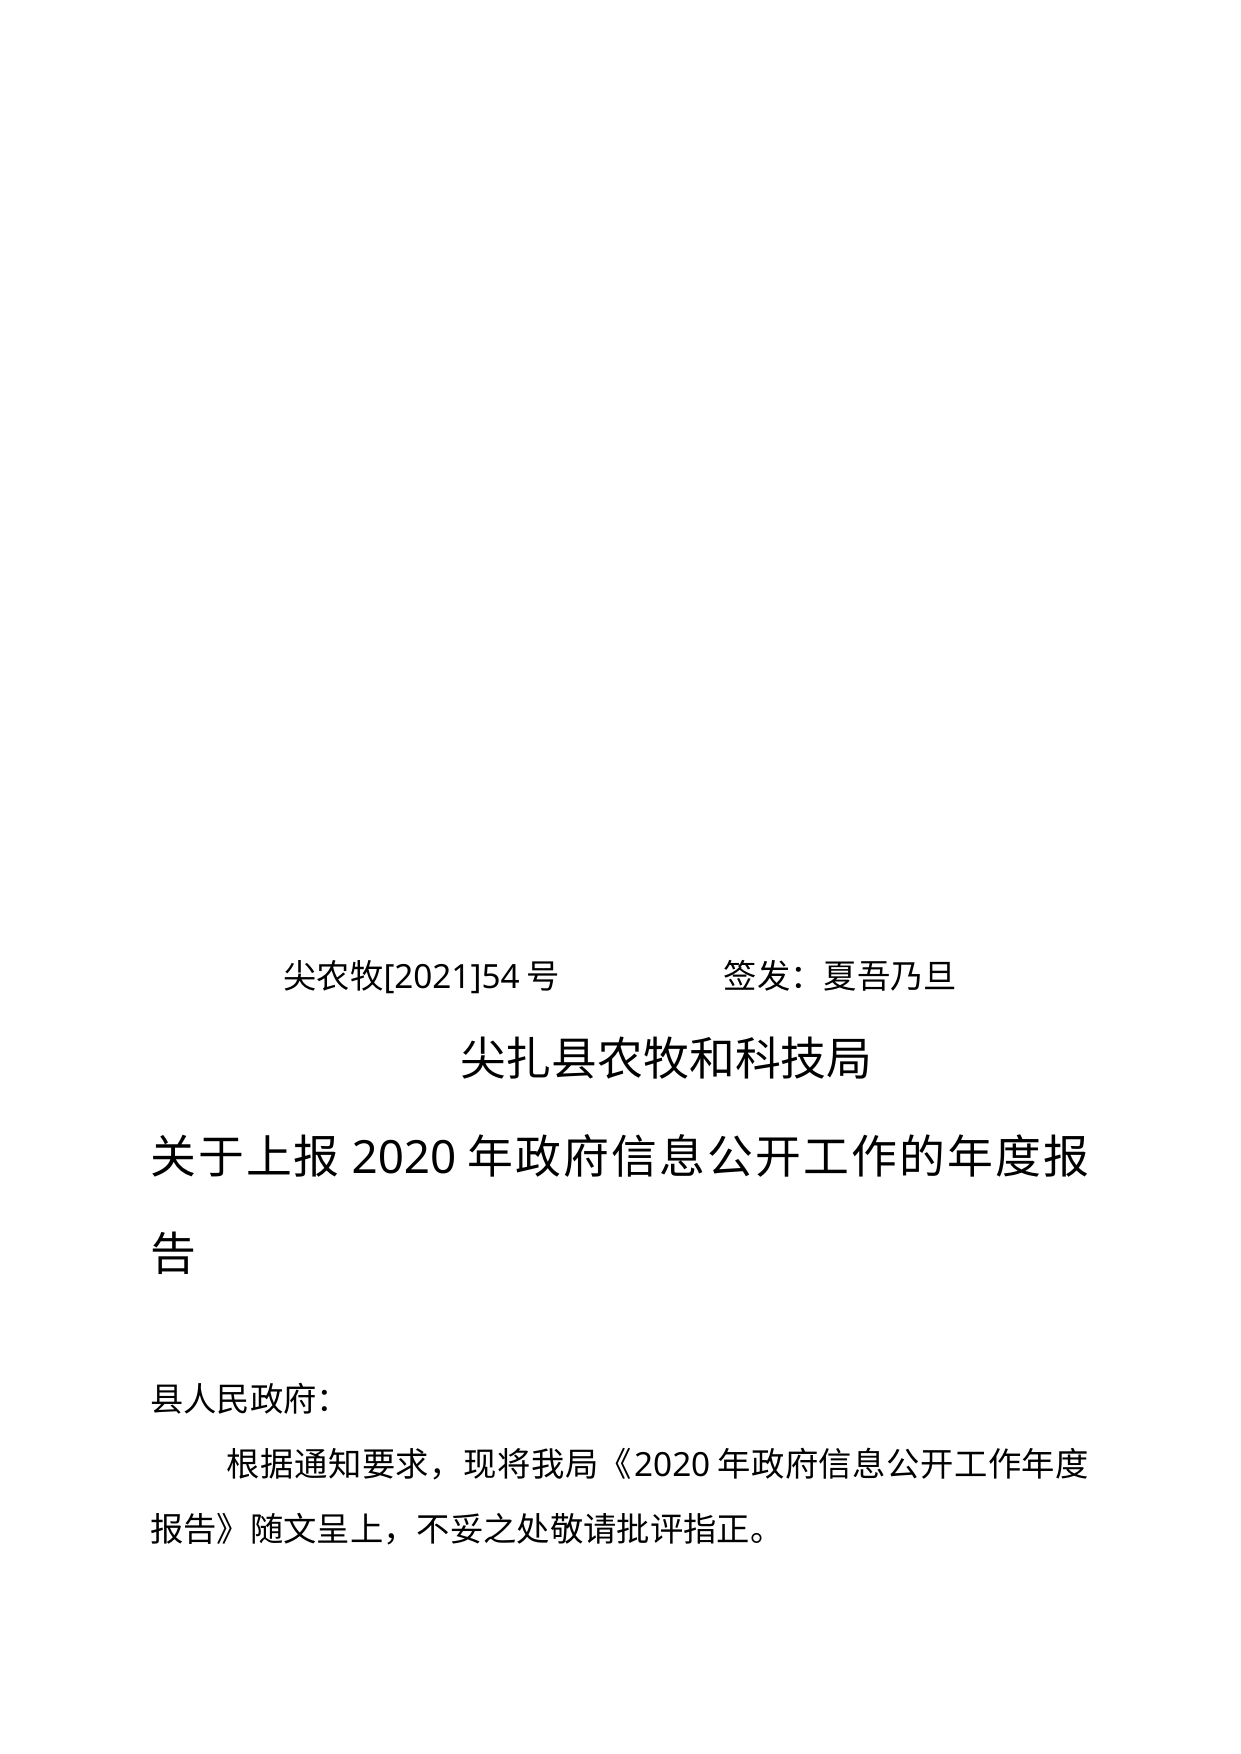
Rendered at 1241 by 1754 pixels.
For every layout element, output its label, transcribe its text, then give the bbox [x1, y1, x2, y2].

text 尖农牧[2021]54号 签发：夏吾乃旦 [150, 942, 1090, 1007]
text 关于上报2020年政府信息公开工作的年度报告 [150, 1104, 1090, 1299]
text 县人民政府： [150, 1364, 1090, 1429]
text 尖扎县农牧和科技局 [150, 1007, 1090, 1104]
text 根据通知要求，现将我局《2020年政府信息公开工作年度报告》随文呈上，不妥之处敬请批评指正。 [150, 1429, 1090, 1559]
